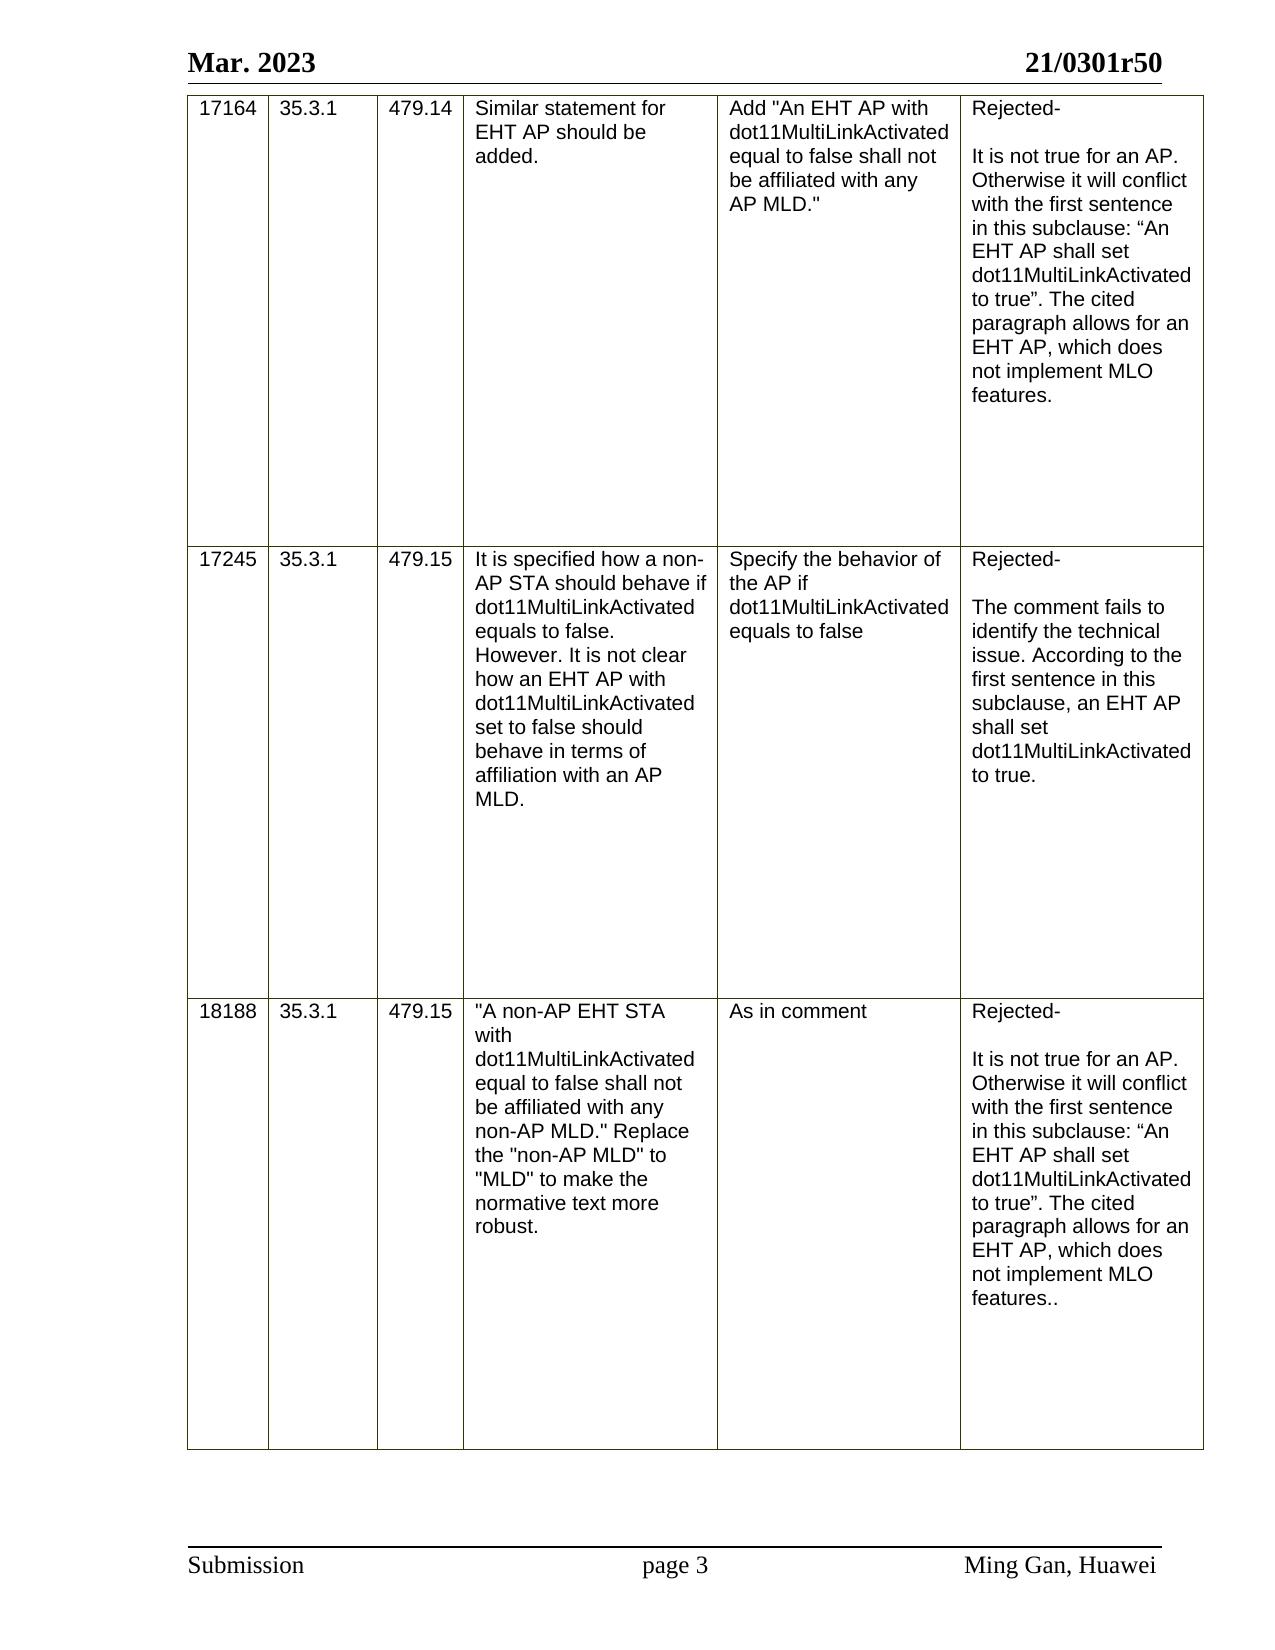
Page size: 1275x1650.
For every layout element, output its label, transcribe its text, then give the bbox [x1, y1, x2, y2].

table_cell Rejected- The comment fails to identify the technical issue. According to the first sentence in this subclause, an EHT AP shall set dot11MultiLinkActivated to true. [961, 547, 1203, 998]
table_cell It is specified how a non-AP STA should behave if dot11MultiLinkActivated equals to false. However. It is not clear how an EHT AP with dot11MultiLinkActivated set to false should behave in terms of affiliation with an AP MLD. [464, 547, 717, 998]
table_cell Specify the behavior of the AP if dot11MultiLinkActivated equals to false [718, 547, 960, 998]
table_cell 35.3.1 [269, 547, 377, 998]
table_cell Similar statement for EHT AP should be added. [464, 96, 717, 546]
table_cell "A non-AP EHT STA with dot11MultiLinkActivated equal to false shall not be affiliated with any non-AP MLD." Replace the "non-AP MLD" to "MLD" to make the normative text more robust. [464, 999, 717, 1449]
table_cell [961, 96, 1203, 546]
table_cell As in comment [718, 999, 960, 1449]
table_cell 479.15 [378, 999, 463, 1449]
table_cell 17245 [188, 547, 268, 998]
table_cell 35.3.1 [269, 999, 377, 1449]
table_cell 479.14 [378, 96, 463, 546]
table_cell 18188 [188, 999, 268, 1449]
table_cell Add "An EHT AP with dot11MultiLinkActivated equal to false shall not be affiliated with any AP MLD." [718, 96, 960, 546]
table_cell 479.15 [378, 547, 463, 998]
table_cell 35.3.1 [269, 96, 377, 546]
table_cell 17164 [188, 96, 268, 546]
table_cell Rejected- It is not true for an AP. Otherwise it will conflict with the first sentence in this subclause: “An EHT AP shall set dot11MultiLinkActivated to true”. The cited paragraph allows for an EHT AP, which does not implement MLO features.. [961, 999, 1203, 1449]
